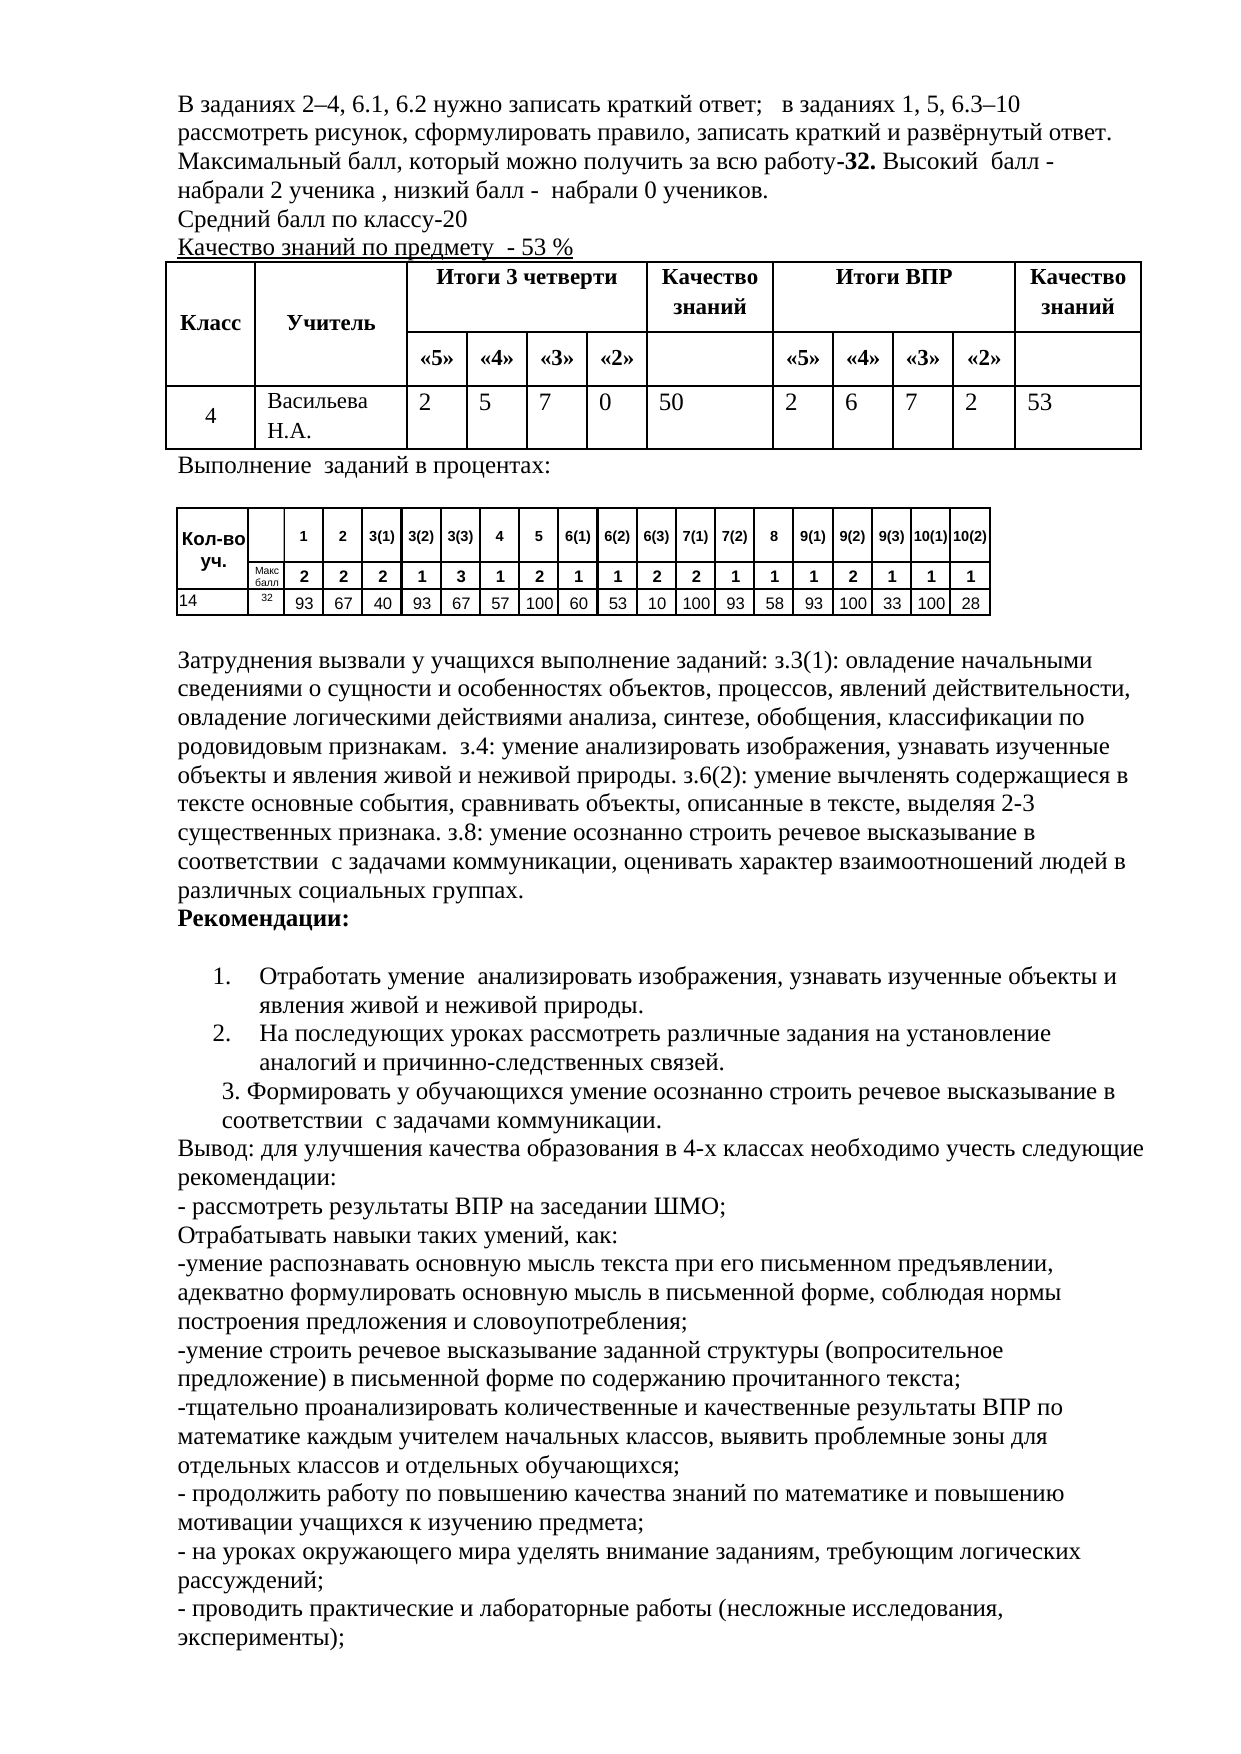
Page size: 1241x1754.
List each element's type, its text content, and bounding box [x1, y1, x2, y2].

table_cell 93 [794, 590, 832, 614]
table_cell 2 [677, 563, 714, 588]
table_cell «2» [588, 333, 646, 385]
text -умение строить речевое высказывание заданной структуры (вопросительное предложение) в письменной форме по содержанию прочитанного текста; [177, 1335, 1152, 1392]
table_cell «5» [774, 333, 832, 385]
table_header 7(1) [677, 509, 714, 561]
table_cell Макс балл [249, 563, 283, 588]
table_cell 2 [638, 563, 675, 588]
table_header 10(2) [951, 509, 989, 561]
text Рекомендации: [177, 903, 1152, 932]
table_cell 1 [873, 563, 910, 588]
table_cell 2 [520, 563, 557, 588]
table_cell 93 [716, 590, 753, 614]
table_header 6(3) [638, 509, 675, 561]
table_cell «4» [834, 333, 892, 385]
table_header 1 [285, 509, 322, 561]
table_header Качество знаний [1016, 263, 1140, 331]
table_cell 32 [249, 590, 283, 614]
table_cell 2 [408, 387, 466, 448]
table_header 9(1) [794, 509, 832, 561]
table_cell 1 [403, 563, 440, 588]
table_cell 60 [559, 590, 596, 614]
table_cell 10 [638, 590, 675, 614]
table_cell 93 [285, 590, 322, 614]
table_cell 0 [588, 387, 646, 448]
table_header 4 [481, 509, 518, 561]
table_cell «4» [468, 333, 526, 385]
table_header 3(2) [403, 509, 440, 561]
table_cell 1 [794, 563, 832, 588]
table_cell 67 [442, 590, 479, 614]
table_cell 2 [324, 563, 361, 588]
text Средний балл по классу-20 [177, 204, 1152, 232]
table_header Итоги ВПР [774, 263, 1014, 331]
table_header 10(1) [912, 509, 949, 561]
table_cell [1016, 333, 1140, 385]
table_cell 7 [528, 387, 586, 448]
text Максимальный балл, который можно получить за всю работу-32. Высокий балл - набрали 2 ученика , низкий балл - набрали 0 учеников. [177, 146, 1152, 204]
table_header 7(2) [716, 509, 753, 561]
table_header 5 [520, 509, 557, 561]
table_cell 53 [599, 590, 636, 614]
table_cell 1 [559, 563, 596, 588]
table_cell 40 [363, 590, 400, 614]
table_header Класс [167, 263, 254, 385]
table_cell 100 [834, 590, 871, 614]
text Вывод: для улучшения качества образования в 4-х классах необходимо учесть следующие рекомендации: [177, 1133, 1152, 1191]
text - проводить практические и лабораторные работы (несложные исследования, эксперименты); [177, 1593, 1152, 1651]
table_cell Васильева Н.А. [256, 387, 406, 448]
table_cell 2 [834, 563, 871, 588]
table_header 9(3) [873, 509, 910, 561]
table_cell 1 [599, 563, 636, 588]
table_cell 1 [481, 563, 518, 588]
text Качество знаний по предмету - 53 % [177, 232, 1152, 261]
table_cell 3 [442, 563, 479, 588]
table_header 2 [324, 509, 361, 561]
table_cell 53 [1016, 387, 1140, 448]
table_cell 100 [912, 590, 949, 614]
table_cell 57 [481, 590, 518, 614]
table_cell «3» [528, 333, 586, 385]
table_cell 58 [755, 590, 792, 614]
text 3. Формировать у обучающихся умение осознанно строить речевое высказывание в соответствии с задачами коммуникации. [222, 1076, 1152, 1133]
table_cell 2 [363, 563, 400, 588]
table_cell «5» [408, 333, 466, 385]
list На последующих уроках рассмотреть различные задания на установление аналогий и причинно-следственных связей. [222, 1018, 1152, 1076]
table_cell 1 [912, 563, 949, 588]
text -умение распознавать основную мысль текста при его письменном предъявлении, адекватно формулировать основную мысль в письменной форме, соблюдая нормы построения предложения и словоупотребления; [177, 1248, 1152, 1335]
table_cell 28 [951, 590, 989, 614]
table_header Качество знаний [648, 263, 772, 331]
text -тщательно проанализировать количественные и качественные результаты ВПР по математике каждым учителем начальных классов, выявить проблемные зоны для отдельных классов и отдельных обучающихся; [177, 1392, 1152, 1478]
text Выполнение заданий в процентах: [177, 450, 1152, 478]
table_cell «2» [954, 333, 1014, 385]
text В заданиях 2–4, 6.1, 6.2 нужно записать краткий ответ; в заданиях 1, 5, 6.3–10 рассмотреть рисунок, сформулировать правило, записать краткий и развёрнутый ответ. [177, 89, 1152, 146]
table_header 3(3) [442, 509, 479, 561]
text - продолжить работу по повышению качества знаний по математике и повышению мотивации учащихся к изучению предмета; [177, 1478, 1152, 1536]
table_cell 100 [677, 590, 714, 614]
table_cell 7 [894, 387, 952, 448]
table_cell 2 [774, 387, 832, 448]
text Отрабатывать навыки таких умений, как: [177, 1220, 1152, 1248]
table_cell 33 [873, 590, 910, 614]
table_cell 2 [954, 387, 1014, 448]
table_cell 1 [951, 563, 989, 588]
table_header 8 [755, 509, 792, 561]
table_cell 2 [285, 563, 322, 588]
table_cell 6 [834, 387, 892, 448]
list Отработать умение анализировать изображения, узнавать изученные объекты и явления живой и неживой природы. [222, 961, 1152, 1018]
table_cell 50 [648, 387, 772, 448]
table_cell [648, 333, 772, 385]
table_cell 14 [178, 590, 247, 614]
table_header 6(2) [599, 509, 636, 561]
table_cell 67 [324, 590, 361, 614]
subtitle Затруднения вызвали у учащихся выполнение заданий: з.3(1): овладение начальными сведениями о сущности и особенностях объектов, процессов, явлений действительности, овладение логическими действиями анализа, синтезе, обобщения, классификации по родовидовым признакам. з.4: умение анализировать изображения, узнавать изученные объекты и явления живой и неживой природы. з.6(2): умение вычленять содержащиеся в тексте основные события, сравнивать объекты, описанные в тексте, выделяя 2-3 существенных признака. з.8: умение осознанно строить речевое высказывание в соответствии с задачами коммуникации, оценивать характер взаимоотношений людей в различных социальных группах. [177, 645, 1152, 903]
table_header 3(1) [363, 509, 400, 561]
table_cell 100 [520, 590, 557, 614]
table_header Учитель [256, 263, 406, 385]
table_cell 93 [403, 590, 440, 614]
table_header 9(2) [834, 509, 871, 561]
text - рассмотреть результаты ВПР на заседании ШМО; [177, 1191, 1152, 1220]
table_cell «3» [894, 333, 952, 385]
text - на уроках окружающего мира уделять внимание заданиям, требующим логических рассуждений; [177, 1536, 1152, 1593]
table_cell 1 [755, 563, 792, 588]
table_cell 4 [167, 387, 254, 448]
picture [250, 509, 284, 561]
table_cell 1 [716, 563, 753, 588]
table_header Кол-во уч. [178, 509, 247, 588]
table_cell 5 [468, 387, 526, 448]
table_header Итоги 3 четверти [408, 263, 646, 331]
table_header 6(1) [559, 509, 596, 561]
